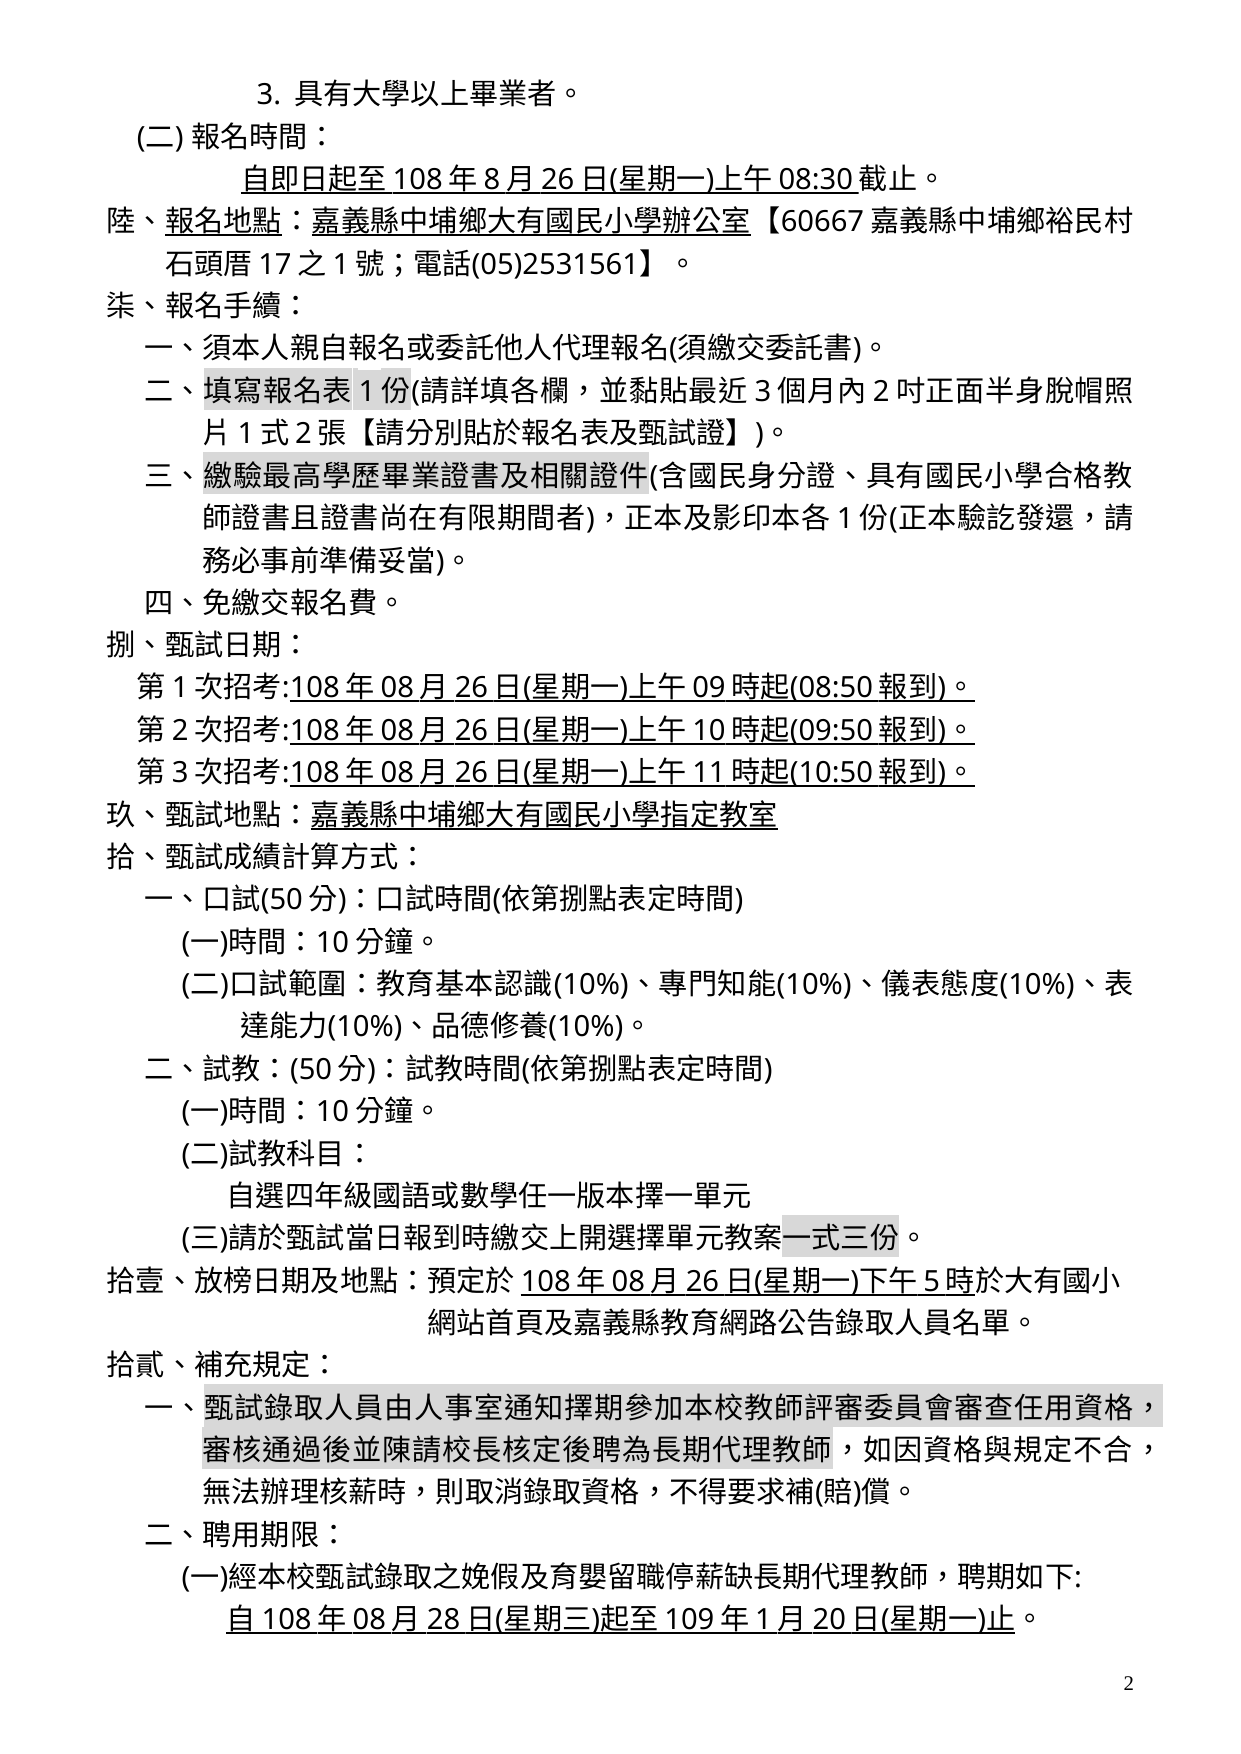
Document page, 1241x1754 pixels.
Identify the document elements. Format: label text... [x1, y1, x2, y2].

text (二)口試範圍：教育基本認識(10%)、專門知能(10%)、儀表態度(10%)、表達能力(10%)、品德修養(10%)。 [181, 961, 1134, 1045]
text 拾壹、放榜日期及地點：預定於108年08月26日(星期一)下午5時於大有國小網站首頁及嘉義縣教育網路公告錄取人員名單。 [106, 1257, 1134, 1342]
text 二、試教：(50分)：試教時間(依第捌點表定時間) [144, 1045, 1134, 1088]
text 玖、甄試地點：嘉義縣中埔鄉大有國民小學指定教室 [106, 791, 1134, 833]
text 一、甄試錄取人員由人事室通知擇期參加本校教師評審委員會審查任用資格，審核通過後並陳請校長核定後聘為長期代理教師，如因資格與規定不合，無法辦理核薪時，則取消錄取資格，不得要求補(賠)償。 [144, 1384, 1134, 1511]
text 二、填寫報名表1份(請詳填各欄，並黏貼最近3個月內2吋正面半身脫帽照片1式2張【請分別貼於報名表及甄試證】)。 [144, 367, 1134, 452]
text 第2次招考:108年08月26日(星期一)上午10時起(09:50報到)。 [106, 706, 1134, 749]
text 四、免繳交報名費。 [144, 579, 1134, 622]
text 一、須本人親自報名或委託他人代理報名(須繳交委託書)。 [144, 325, 1134, 367]
text 一、口試(50分)：口試時間(依第捌點表定時間) [144, 876, 1134, 918]
text (一)經本校甄試錄取之娩假及育嬰留職停薪缺長期代理教師，聘期如下: [181, 1553, 1134, 1596]
text 二、聘用期限： [144, 1511, 1134, 1553]
text 拾、甄試成績計算方式： [106, 833, 1134, 876]
text (二)試教科目： [181, 1130, 1134, 1173]
text (二) 報名時間： [106, 113, 1134, 156]
text 自108年08月28日(星期三)起至109年1月20日(星期一)止。 [219, 1596, 1134, 1638]
list 自即日起至108年8月26日(星期一)上午08:30截止。 [241, 156, 1134, 198]
text 捌、甄試日期： [106, 622, 1134, 664]
text (三)請於甄試當日報到時繳交上開選擇單元教案一式三份。 [899, 1215, 1134, 1257]
text 第1次招考:108年08月26日(星期一)上午09時起(08:50報到)。 [106, 664, 1134, 706]
text 自選四年級國語或數學任一版本擇一單元 [219, 1173, 1134, 1215]
list 具有大學以上畢業者。 [256, 71, 1134, 113]
text (一)時間：10分鐘。 [181, 1088, 1134, 1130]
text 陸、報名地點：嘉義縣中埔鄉大有國民小學辦公室【60667嘉義縣中埔鄉裕民村石頭厝17之1號；電話(05)2531561】。 [106, 198, 1134, 283]
text 柒、報名手續： [106, 283, 1134, 325]
text 三、繳驗最高學歷畢業證書及相關證件(含國民身分證、具有國民小學合格教師證書且證書尚在有限期間者)，正本及影印本各1份(正本驗訖發還，請務必事前準備妥當)。 [144, 452, 1134, 579]
text (三)請於甄試當日報到時繳交上開選擇單元教案一式三份。 [181, 1215, 782, 1257]
text 第3次招考:108年08月26日(星期一)上午11時起(10:50報到)。 [106, 749, 1134, 791]
text 拾貳、補充規定： [106, 1342, 1134, 1384]
text (一)時間：10分鐘。 [181, 918, 1134, 961]
